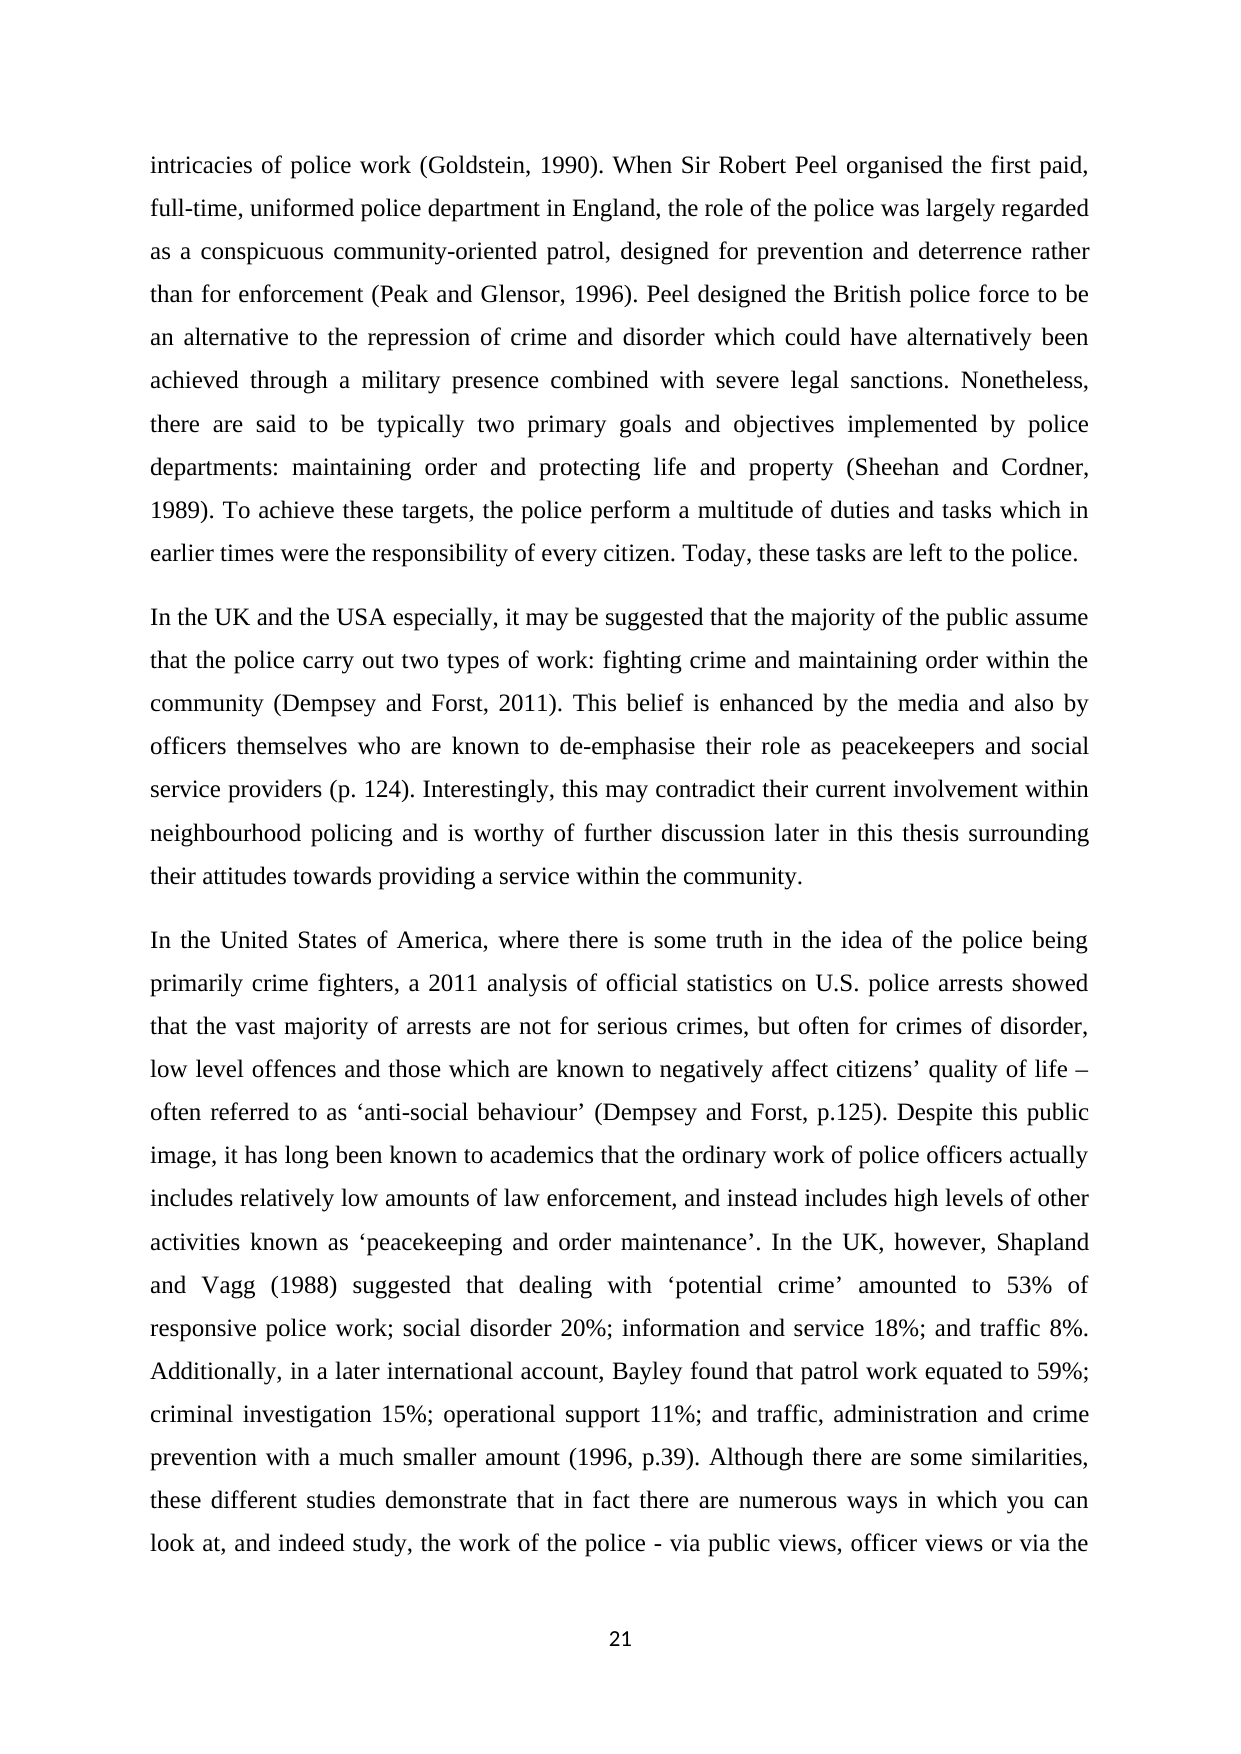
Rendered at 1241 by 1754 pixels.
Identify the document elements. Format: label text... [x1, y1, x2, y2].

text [150, 150, 1090, 567]
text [150, 925, 1090, 1557]
text In the UK and the USA especially, it may be suggested that the majority of the public assume that the police carry out two types of work: fighting crime and maintaining order within the community (Dempsey and Forst, 2011). This belief is enhanced by the media and also by officers themselves who are known to de-emphasise their role as peacekeepers and social service providers (p. 124). Interestingly, this may contradict their current involvement within neighbourhood policing and is worthy of further discussion later in this thesis surrounding their attitudes towards providing a service within the community. [150, 602, 1090, 889]
